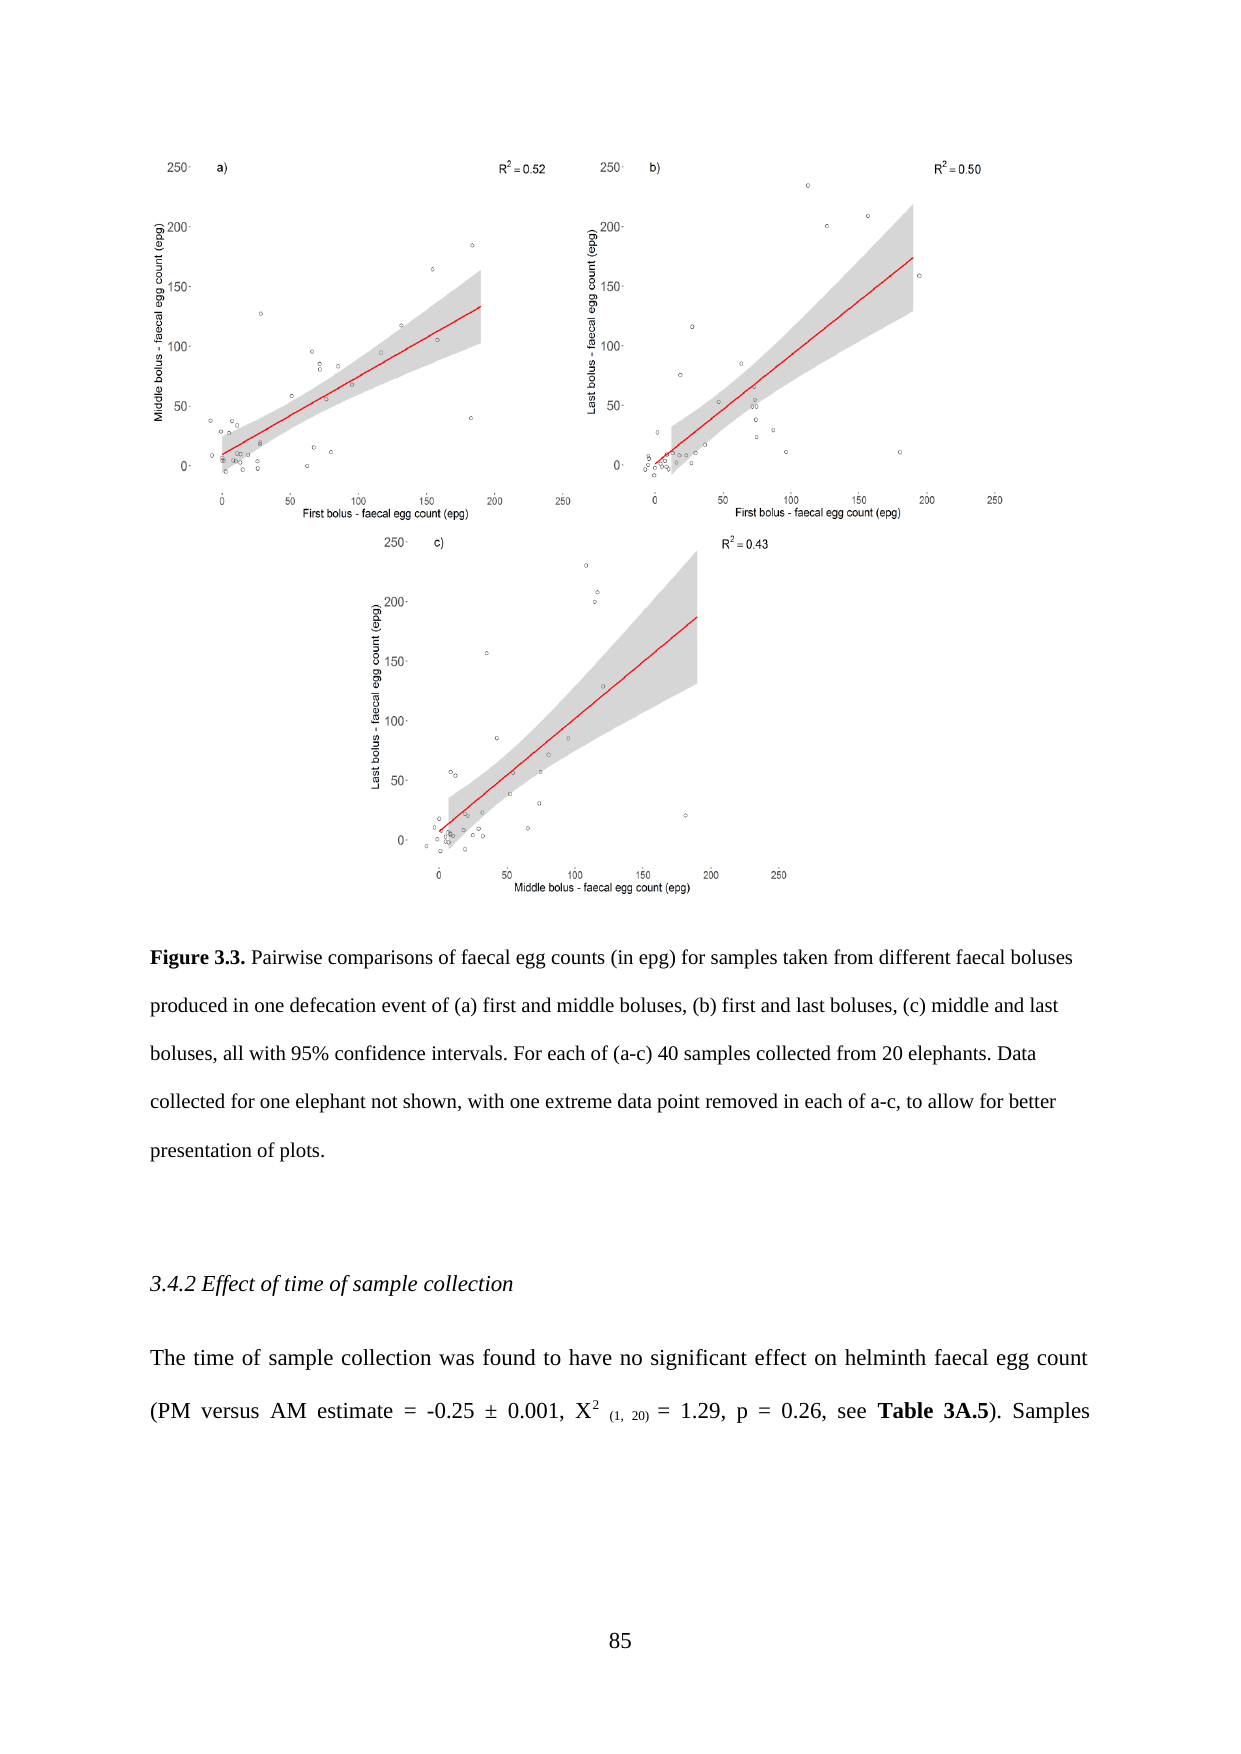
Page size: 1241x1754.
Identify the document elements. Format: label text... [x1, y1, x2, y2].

text Figure 3.3. Pairwise comparisons of faecal egg counts (in epg) for samples taken from different faecal boluses produced in one defecation event of (a) first and middle boluses, (b) first and last boluses, (c) middle and last boluses, all with 95% confidence intervals. For each of (a-c) 40 samples collected from 20 elephants. Data collected for one elephant not shown, with one extreme data point removed in each of a-c, to allow for better presentation of plots. [150, 945, 1090, 1162]
text 3.4.2 Effect of time of sample collection [150, 1270, 1090, 1297]
picture [150, 147, 1016, 897]
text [150, 1344, 1090, 1423]
